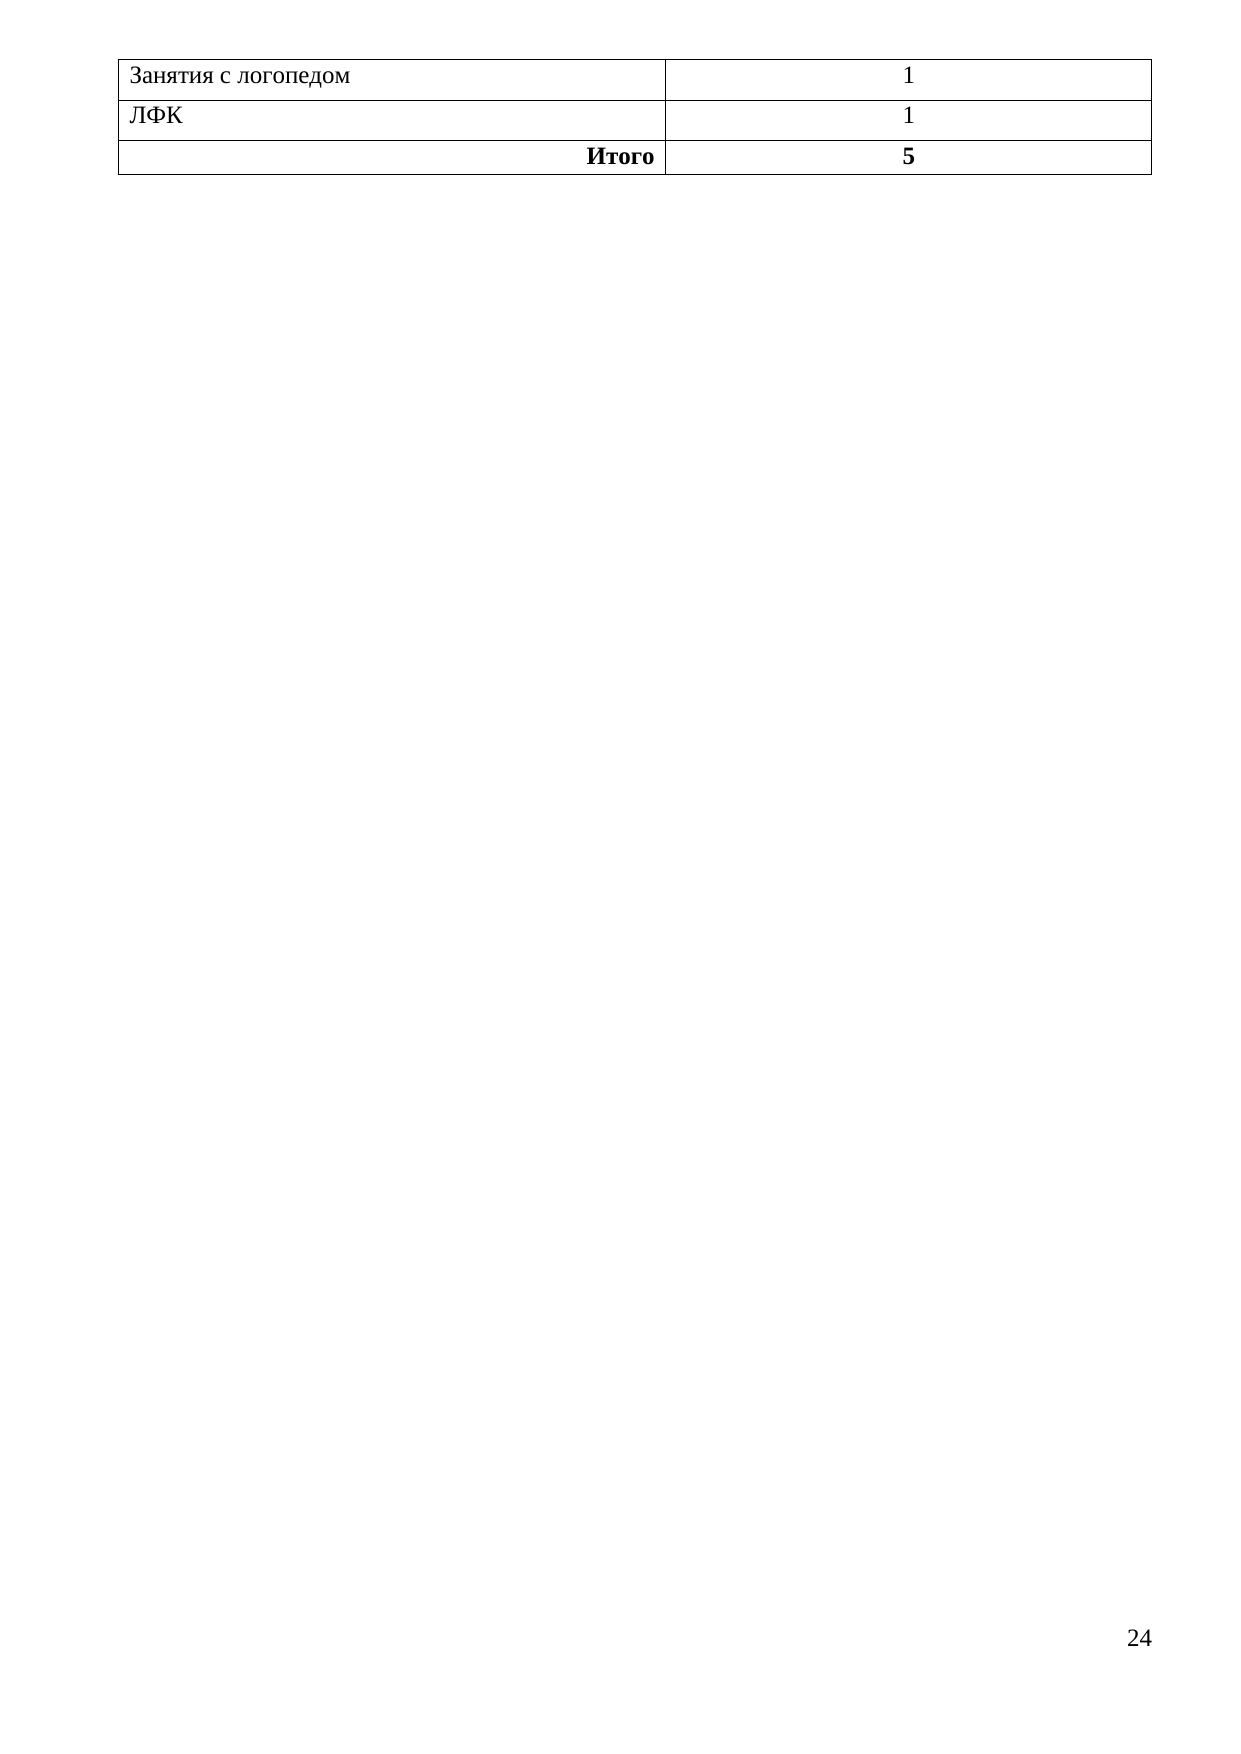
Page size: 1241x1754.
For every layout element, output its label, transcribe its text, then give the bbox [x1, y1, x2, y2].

table_cell Занятия с логопедом [119, 60, 665, 99]
table_cell Итого [119, 141, 665, 174]
table_cell ЛФК [119, 101, 665, 140]
table_cell 1 [666, 60, 1151, 99]
table_cell 1 [666, 101, 1151, 140]
table_cell 5 [666, 141, 1151, 174]
